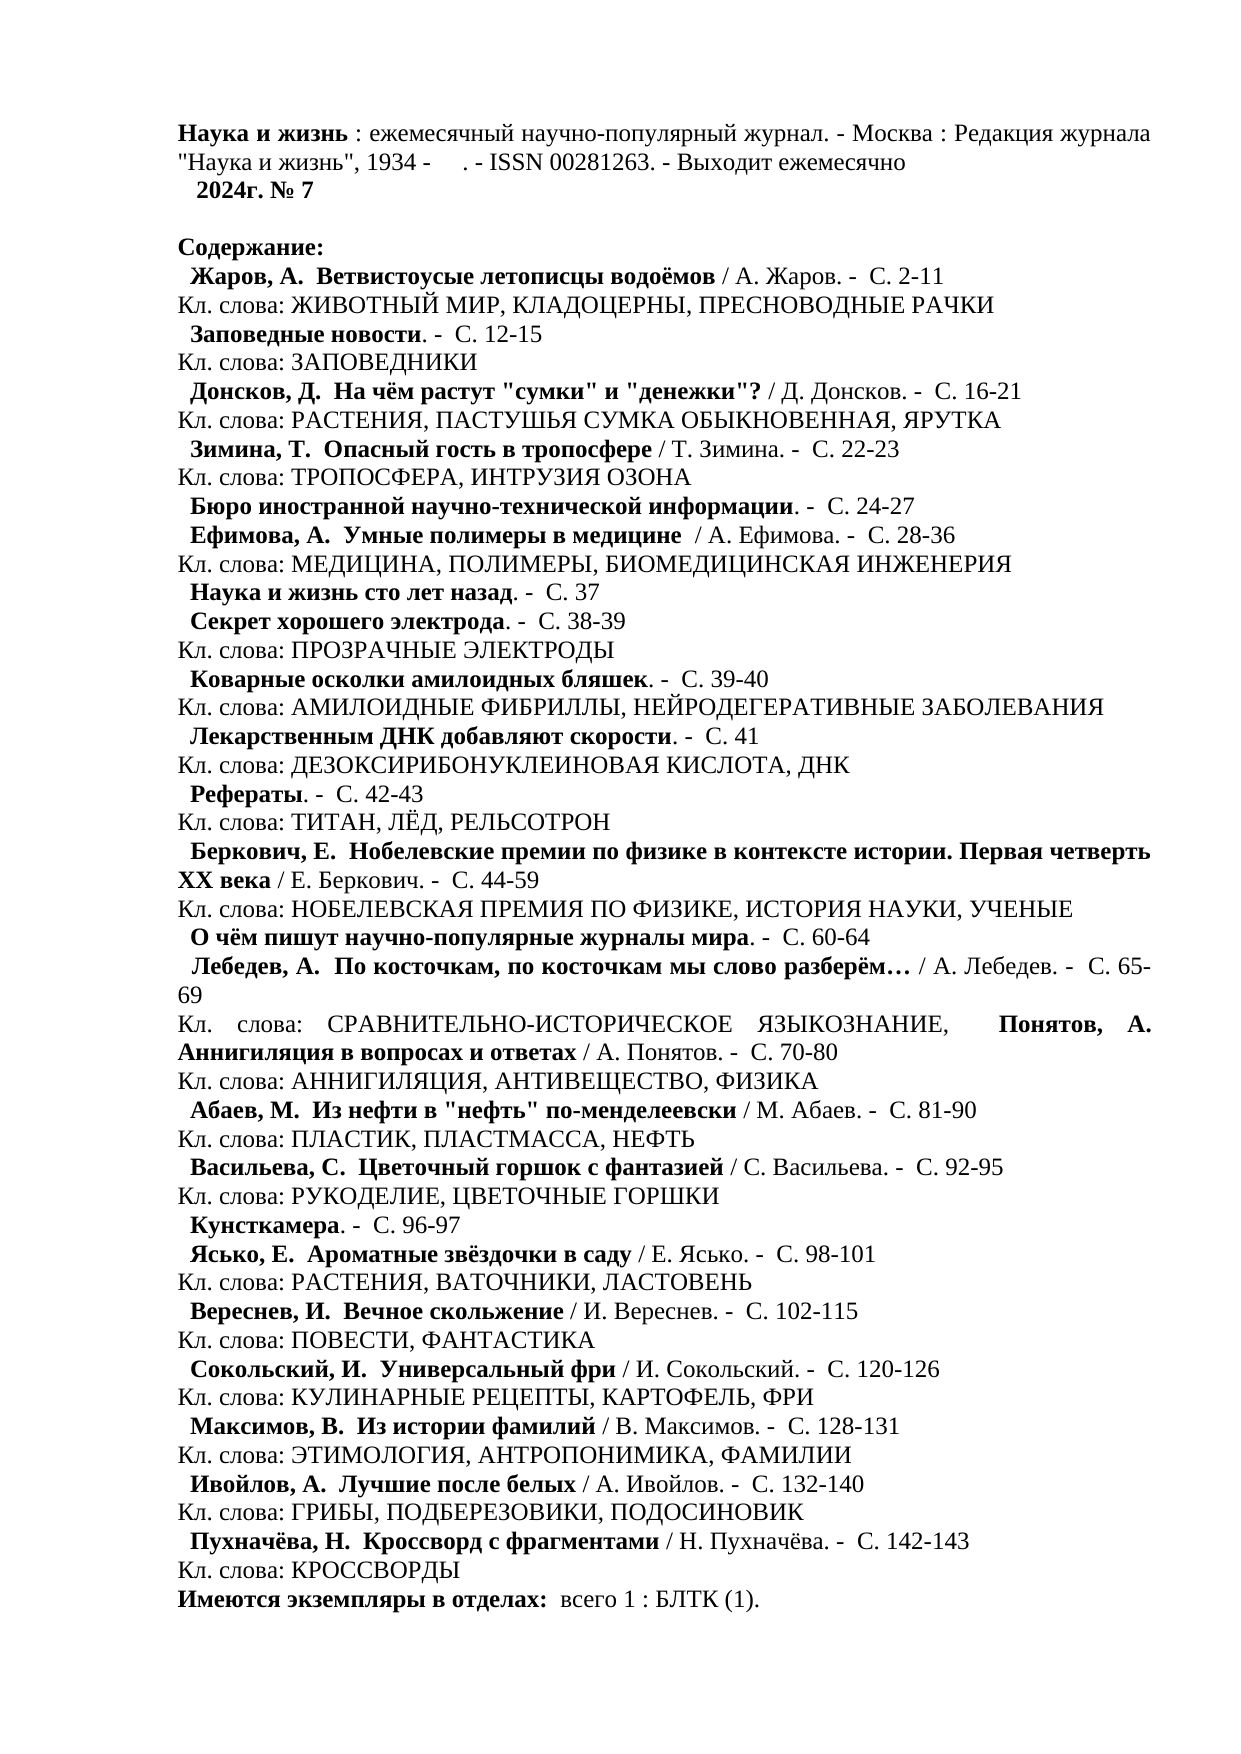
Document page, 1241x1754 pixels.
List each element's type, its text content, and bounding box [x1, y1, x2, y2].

text Абаев, М. Из нефти в "нефть" по-менделеевски / М. Абаев. - С. 81-90 [177, 1095, 1152, 1124]
text Васильева, С. Цветочный горшок с фантазией / С. Васильева. - С. 92-95 [177, 1152, 1152, 1181]
text Содержание: [177, 232, 1152, 261]
text Максимов, В. Из истории фамилий / В. Максимов. - С. 128-131 [177, 1411, 1152, 1440]
text Кл. слова: КУЛИНАРНЫЕ РЕЦЕПТЫ, КАРТОФЕЛЬ, ФРИ [177, 1382, 1152, 1411]
text Кл. слова: РАСТЕНИЯ, ВАТОЧНИКИ, ЛАСТОВЕНЬ [177, 1267, 1152, 1296]
text Лебедев, А. По косточкам, по косточкам мы слово разберём… / А. Лебедев. - С. 65-69 [177, 951, 1152, 1009]
text Ясько, Е. Ароматные звёздочки в саду / Е. Ясько. - С. 98-101 [177, 1239, 1152, 1267]
text Кл. слова: ПОВЕСТИ, ФАНТАСТИКА [177, 1325, 1152, 1354]
text Рефераты. - С. 42-43 [177, 779, 1152, 807]
text Кл. слова: ЖИВОТНЫЙ МИР, КЛАДОЦЕРНЫ, ПРЕСНОВОДНЫЕ РАЧКИ [177, 290, 1152, 319]
text Ефимова, А. Умные полимеры в медицине / А. Ефимова. - С. 28-36 [177, 520, 1152, 549]
text Кл. слова: ГРИБЫ, ПОДБЕРЕЗОВИКИ, ПОДОСИНОВИК [177, 1497, 1152, 1526]
text Секрет хорошего электрода. - С. 38-39 [177, 606, 1152, 635]
text Кл. слова: РАСТЕНИЯ, ПАСТУШЬЯ СУМКА ОБЫКНОВЕННАЯ, ЯРУТКА [177, 405, 1152, 434]
text Заповедные новости. - С. 12-15 [177, 319, 1152, 347]
text Беркович, Е. Нобелевские премии по физике в контексте истории. Первая четверть ХХ века / Е. Беркович. - С. 44-59 [177, 836, 1152, 894]
text Имеются экземпляры в отделах: всего 1 : БЛТК (1). [177, 1584, 1152, 1612]
text Кл. слова: СРАВНИТЕЛЬНО-ИСТОРИЧЕСКОЕ ЯЗЫКОЗНАНИЕ, Понятов, А. Аннигиляция в вопросах и ответах / А. Понятов. - С. 70-80 [177, 1009, 1152, 1066]
text Наука и жизнь : ежемесячный научно-популярный журнал. - Москва : Редакция журнала "Наука и жизнь", 1934 - . - ISSN 00281263. - Выходит ежемесячно [177, 118, 1152, 176]
text Кунсткамера. - С. 96-97 [177, 1210, 1152, 1239]
text Вереснев, И. Вечное скольжение / И. Вереснев. - С. 102-115 [177, 1296, 1152, 1325]
text Зимина, Т. Опасный гость в тропосфере / Т. Зимина. - С. 22-23 [177, 434, 1152, 462]
text Кл. слова: АМИЛОИДНЫЕ ФИБРИЛЛЫ, НЕЙРОДЕГЕРАТИВНЫЕ ЗАБОЛЕВАНИЯ [177, 692, 1152, 721]
text Кл. слова: ДЕЗОКСИРИБОНУКЛЕИНОВАЯ КИСЛОТА, ДНК [177, 750, 1152, 779]
text Кл. слова: ТРОПОСФЕРА, ИНТРУЗИЯ ОЗОНА [177, 462, 1152, 491]
text Бюро иностранной научно-технической информации. - С. 24-27 [177, 491, 1152, 520]
text Кл. слова: РУКОДЕЛИЕ, ЦВЕТОЧНЫЕ ГОРШКИ [177, 1181, 1152, 1210]
text О чём пишут научно-популярные журналы мира. - С. 60-64 [177, 922, 1152, 951]
text Кл. слова: ТИТАН, ЛЁД, РЕЛЬСОТРОН [177, 807, 1152, 836]
text Жаров, А. Ветвистоусые летописцы водоёмов / А. Жаров. - С. 2-11 [177, 261, 1152, 290]
text Кл. слова: МЕДИЦИНА, ПОЛИМЕРЫ, БИОМЕДИЦИНСКАЯ ИНЖЕНЕРИЯ [177, 549, 1152, 577]
text Кл. слова: ПЛАСТИК, ПЛАСТМАССА, НЕФТЬ [177, 1124, 1152, 1152]
text Кл. слова: НОБЕЛЕВСКАЯ ПРЕМИЯ ПО ФИЗИКЕ, ИСТОРИЯ НАУКИ, УЧЕНЫЕ [177, 894, 1152, 922]
text Лекарственным ДНК добавляют скорости. - С. 41 [177, 721, 1152, 750]
text Сокольский, И. Универсальный фри / И. Сокольский. - С. 120-126 [177, 1354, 1152, 1382]
text Кл. слова: АННИГИЛЯЦИЯ, АНТИВЕЩЕСТВО, ФИЗИКА [177, 1066, 1152, 1095]
text Кл. слова: ЭТИМОЛОГИЯ, АНТРОПОНИМИКА, ФАМИЛИИ [177, 1440, 1152, 1469]
text Донсков, Д. На чём растут "сумки" и "денежки"? / Д. Донсков. - С. 16-21 [177, 376, 1152, 405]
text Кл. слова: ПРОЗРАЧНЫЕ ЭЛЕКТРОДЫ [177, 635, 1152, 664]
text Кл. слова: КРОССВОРДЫ [177, 1555, 1152, 1584]
text Ивойлов, А. Лучшие после белых / А. Ивойлов. - С. 132-140 [177, 1469, 1152, 1497]
text Кл. слова: ЗАПОВЕДНИКИ [177, 347, 1152, 376]
text Наука и жизнь сто лет назад. - С. 37 [177, 577, 1152, 606]
text Пухначёва, Н. Кроссворд с фрагментами / Н. Пухначёва. - С. 142-143 [177, 1526, 1152, 1555]
text 2024г. № 7 [177, 176, 1152, 204]
text Коварные осколки амилоидных бляшек. - С. 39-40 [177, 664, 1152, 692]
